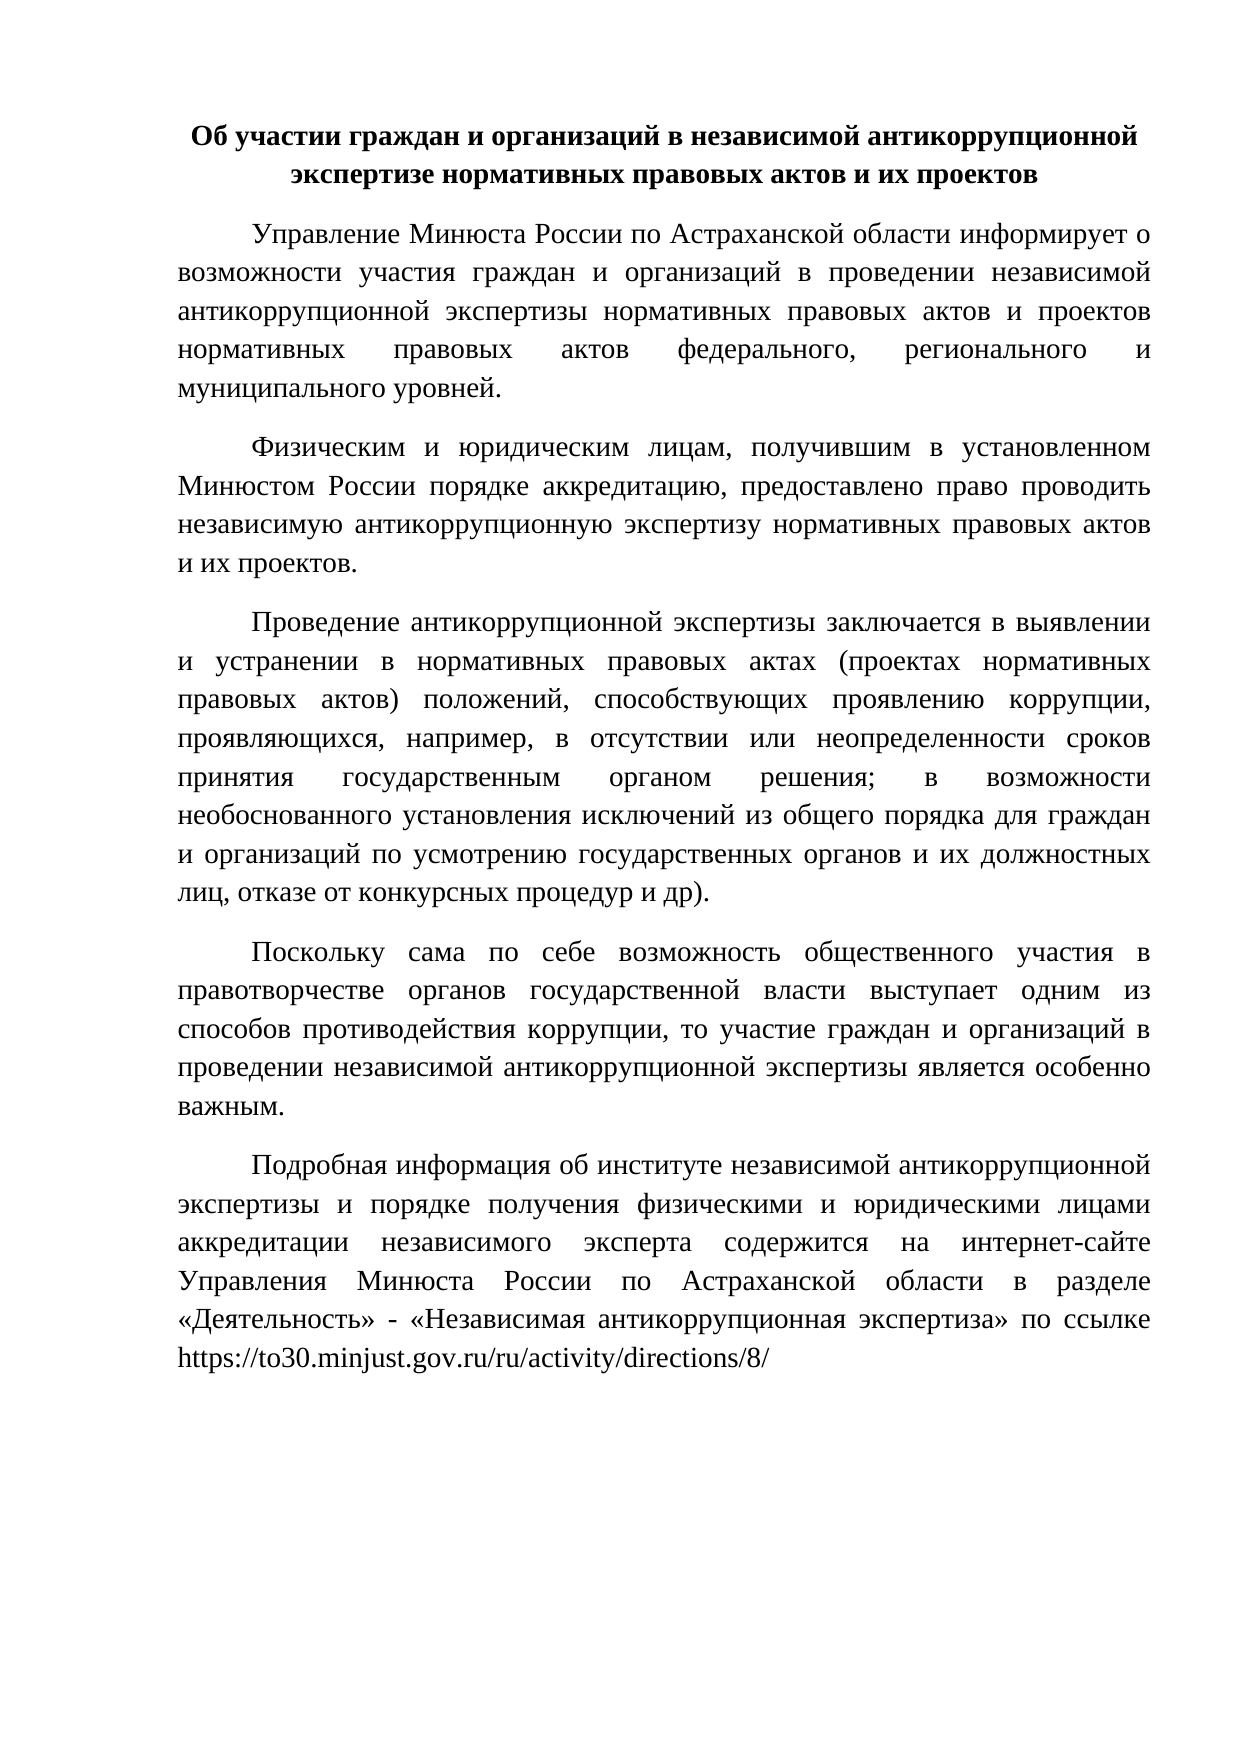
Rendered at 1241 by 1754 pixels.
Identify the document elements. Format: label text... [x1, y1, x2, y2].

text Проведение антикоррупционной экспертизы заключается в выявлении и устранении в нормативных правовых актах (проектах нормативных правовых актов) положений, способствующих проявлению коррупции, проявляющихся, например, в отсутствии или неопределенности сроков принятия государственным органом решения; в возможности необоснованного установления исключений из общего порядка для граждан и организаций по усмотрению государственных органов и их должностных лиц, отказе от конкурсных процедур и др). [177, 604, 1152, 908]
text Поскольку сама по себе возможность общественного участия в правотворчестве органов государственной власти выступает одним из способов противодействия коррупции, то участие граждан и организаций в проведении независимой антикоррупционной экспертизы является особенно важным. [177, 934, 1152, 1121]
text Управление Минюста России по Астраханской области информирует о возможности участия граждан и организаций в проведении независимой антикоррупционной экспертизы нормативных правовых актов и проектов нормативных правовых актов федерального, регионального и муниципального уровней. [177, 216, 1152, 404]
text Об участии граждан и организаций в независимой антикоррупционной экспертизе нормативных правовых актов и их проектов [177, 118, 1152, 190]
text Подробная информация об институте независимой антикоррупционной экспертизы и порядке получения физическими и юридическими лицами аккредитации независимого эксперта содержится на интернет-сайте Управления Минюста России по Астраханской области в разделе «Деятельность» - «Независимая антикоррупционная экспертиза» по ссылке https://to30.minjust.gov.ru/ru/activity/directions/8/ [177, 1147, 1152, 1373]
text Физическим и юридическим лицам, получившим в установленном Минюстом России порядке аккредитацию, предоставлено право проводить независимую антикоррупционную экспертизу нормативных правовых актов и их проектов. [177, 429, 1152, 579]
